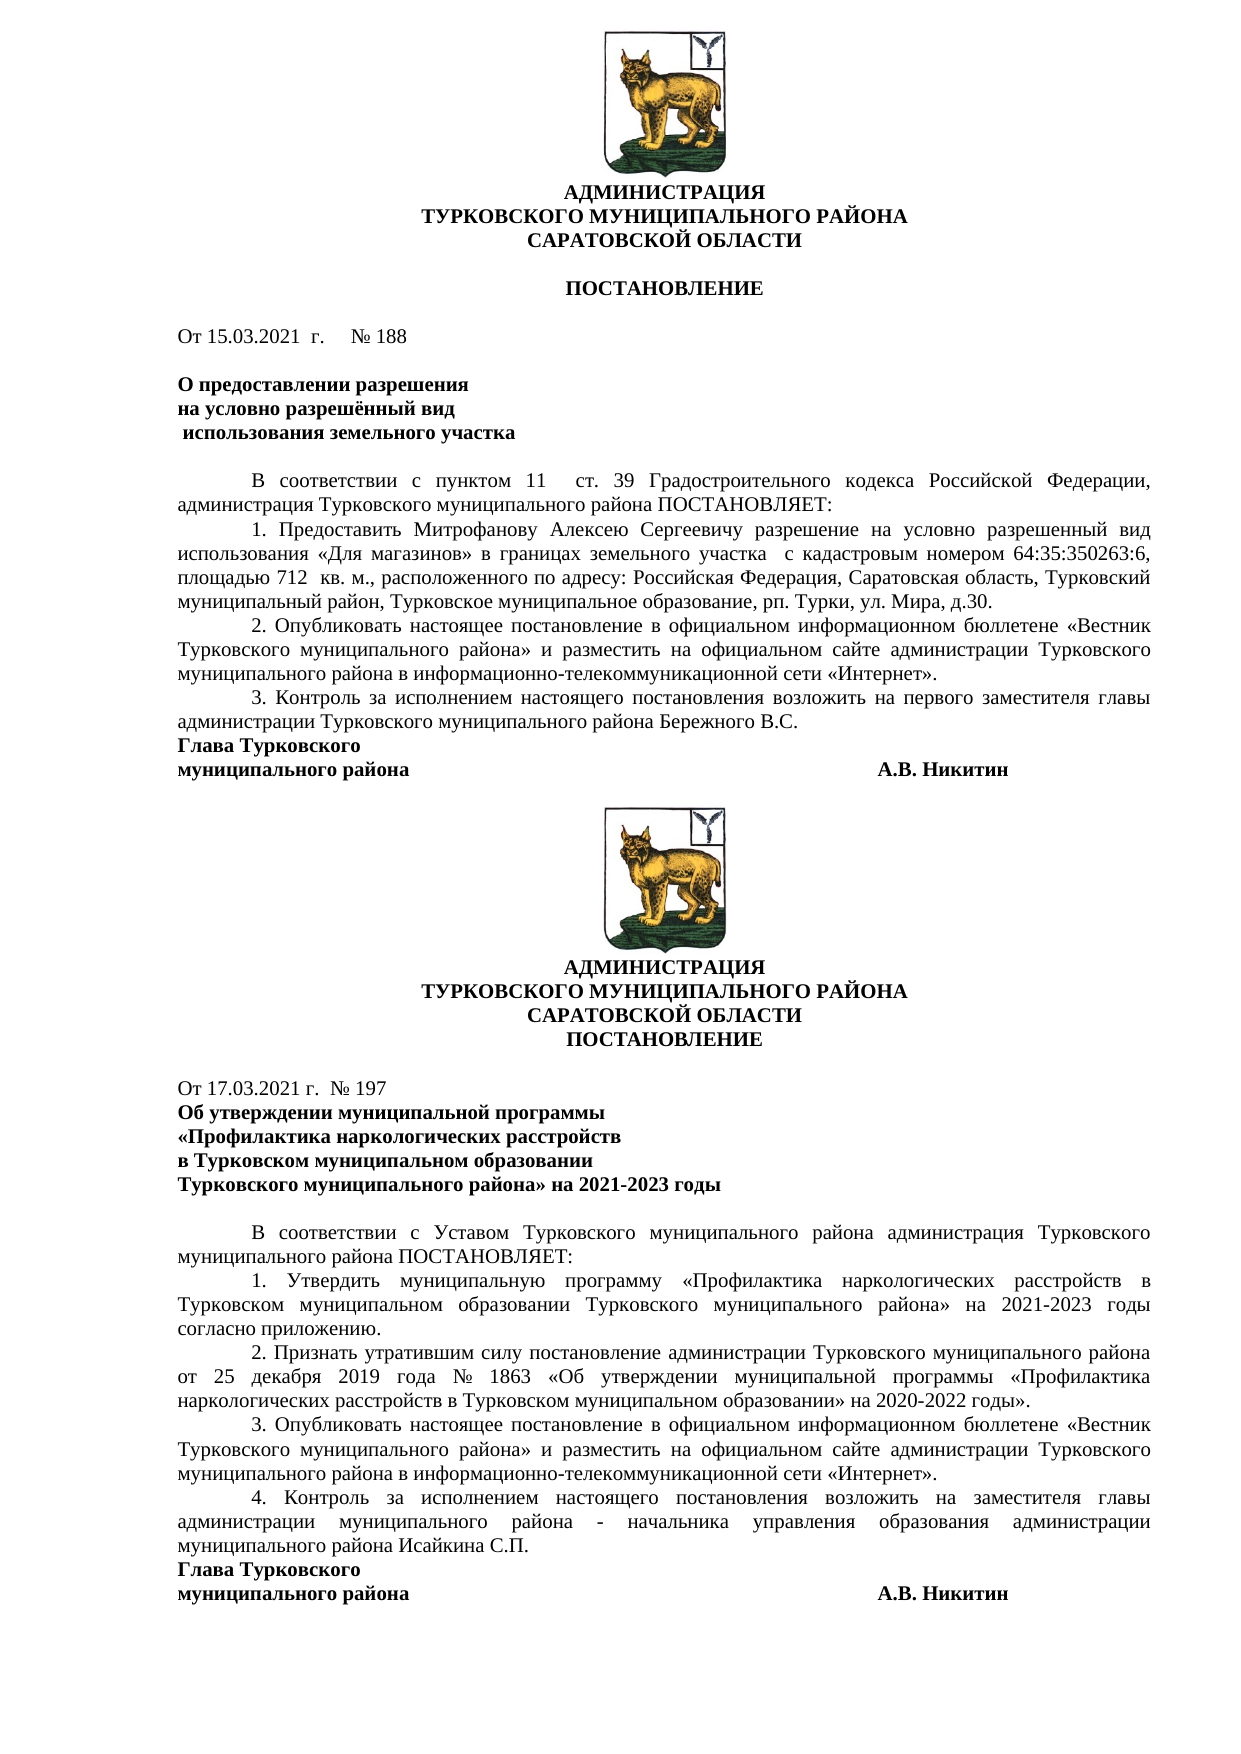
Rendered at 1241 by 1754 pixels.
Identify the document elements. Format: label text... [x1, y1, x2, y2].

text в Турковском муниципальном образовании [177, 1148, 1152, 1172]
text 3. Контроль за исполнением настоящего постановления возложить на первого заместителя главы администрации Турковского муниципального района Бережного В.С. [177, 685, 1152, 733]
text Об утверждении муниципальной программы [177, 1099, 1152, 1124]
text на условно разрешённый вид [177, 396, 901, 420]
text От 17.03.2021 г. № 197 [177, 1076, 1152, 1099]
text ПОСТАНОВЛЕНИЕ [177, 1027, 1152, 1051]
text муниципального района А.В. Никитин [177, 1581, 1152, 1605]
text ТУРКОВСКОГО МУНИЦИПАЛЬНОГО РАЙОНА [177, 979, 1152, 1003]
picture [602, 805, 727, 956]
text О предоставлении разрешения [177, 372, 901, 396]
text «Профилактика наркологических расстройств [177, 1124, 1152, 1148]
text ТУРКОВСКОГО МУНИЦИПАЛЬНОГО РАЙОНА [177, 204, 1152, 228]
text В соответствии с пунктом 11 ст. 39 Градостроительного кодекса Российской Федерации, администрация Турковского муниципального района ПОСТАНОВЛЯЕТ: [177, 468, 1152, 516]
text 1. Предоставить Митрофанову Алексею Сергеевичу разрешение на условно разрешенный вид использования «Для магазинов» в границах земельного участка с кадастровым номером 64:35:350263:6, площадью 712 кв. м., расположенного по адресу: Российская Федерация, Саратовская область, Турковский муниципальный район, Турковское муниципальное образование, рп. Турки, ул. Мира, д.30. [177, 516, 1152, 613]
picture [602, 29, 727, 180]
text 2. Признать утратившим силу постановление администрации Турковского муниципального района от 25 декабря 2019 года № 1863 «Об утверждении муниципальной программы «Профилактика наркологических расстройств в Турковском муниципальном образовании» на 2020-2022 годы». [177, 1340, 1152, 1412]
text Глава Турковского [177, 1557, 1152, 1581]
subtitle ПОСТАНОВЛЕНИЕ [177, 276, 1152, 300]
text В соответствии с Уставом Турковского муниципального района администрация Турковского муниципального района ПОСТАНОВЛЯЕТ: [177, 1220, 1152, 1268]
text САРАТОВСКОЙ ОБЛАСТИ [177, 228, 1152, 252]
text Турковского муниципального района» на 2021-2023 годы [177, 1172, 1152, 1196]
text 4. Контроль за исполнением настоящего постановления возложить на заместителя главы администрации муниципального района - начальника управления образования администрации муниципального района Исайкина С.П. [177, 1484, 1152, 1557]
text Глава Турковского [177, 733, 1152, 757]
text 3. Опубликовать настоящее постановление в официальном информационном бюллетене «Вестник Турковского муниципального района» и разместить на официальном сайте администрации Турковского муниципального района в информационно-телекоммуникационной сети «Интернет». [177, 1412, 1152, 1484]
text 2. Опубликовать настоящее постановление в официальном информационном бюллетене «Вестник Турковского муниципального района» и разместить на официальном сайте администрации Турковского муниципального района в информационно-телекоммуникационной сети «Интернет». [177, 613, 1152, 685]
text От 15.03.2021 г. № 188 [177, 324, 1152, 348]
text АДМИНИСТРАЦИЯ [177, 955, 1152, 979]
text АДМИНИСТРАЦИЯ [177, 179, 1152, 204]
text использования земельного участка [177, 420, 901, 444]
text 1. Утвердить муниципальную программу «Профилактика наркологических расстройств в Турковском муниципальном образовании Турковского муниципального района» на 2021-2023 годы согласно приложению. [177, 1268, 1152, 1340]
text CАРАТОВСКОЙ ОБЛАСТИ [177, 1003, 1152, 1027]
text муниципального района А.В. Никитин [177, 757, 1152, 781]
